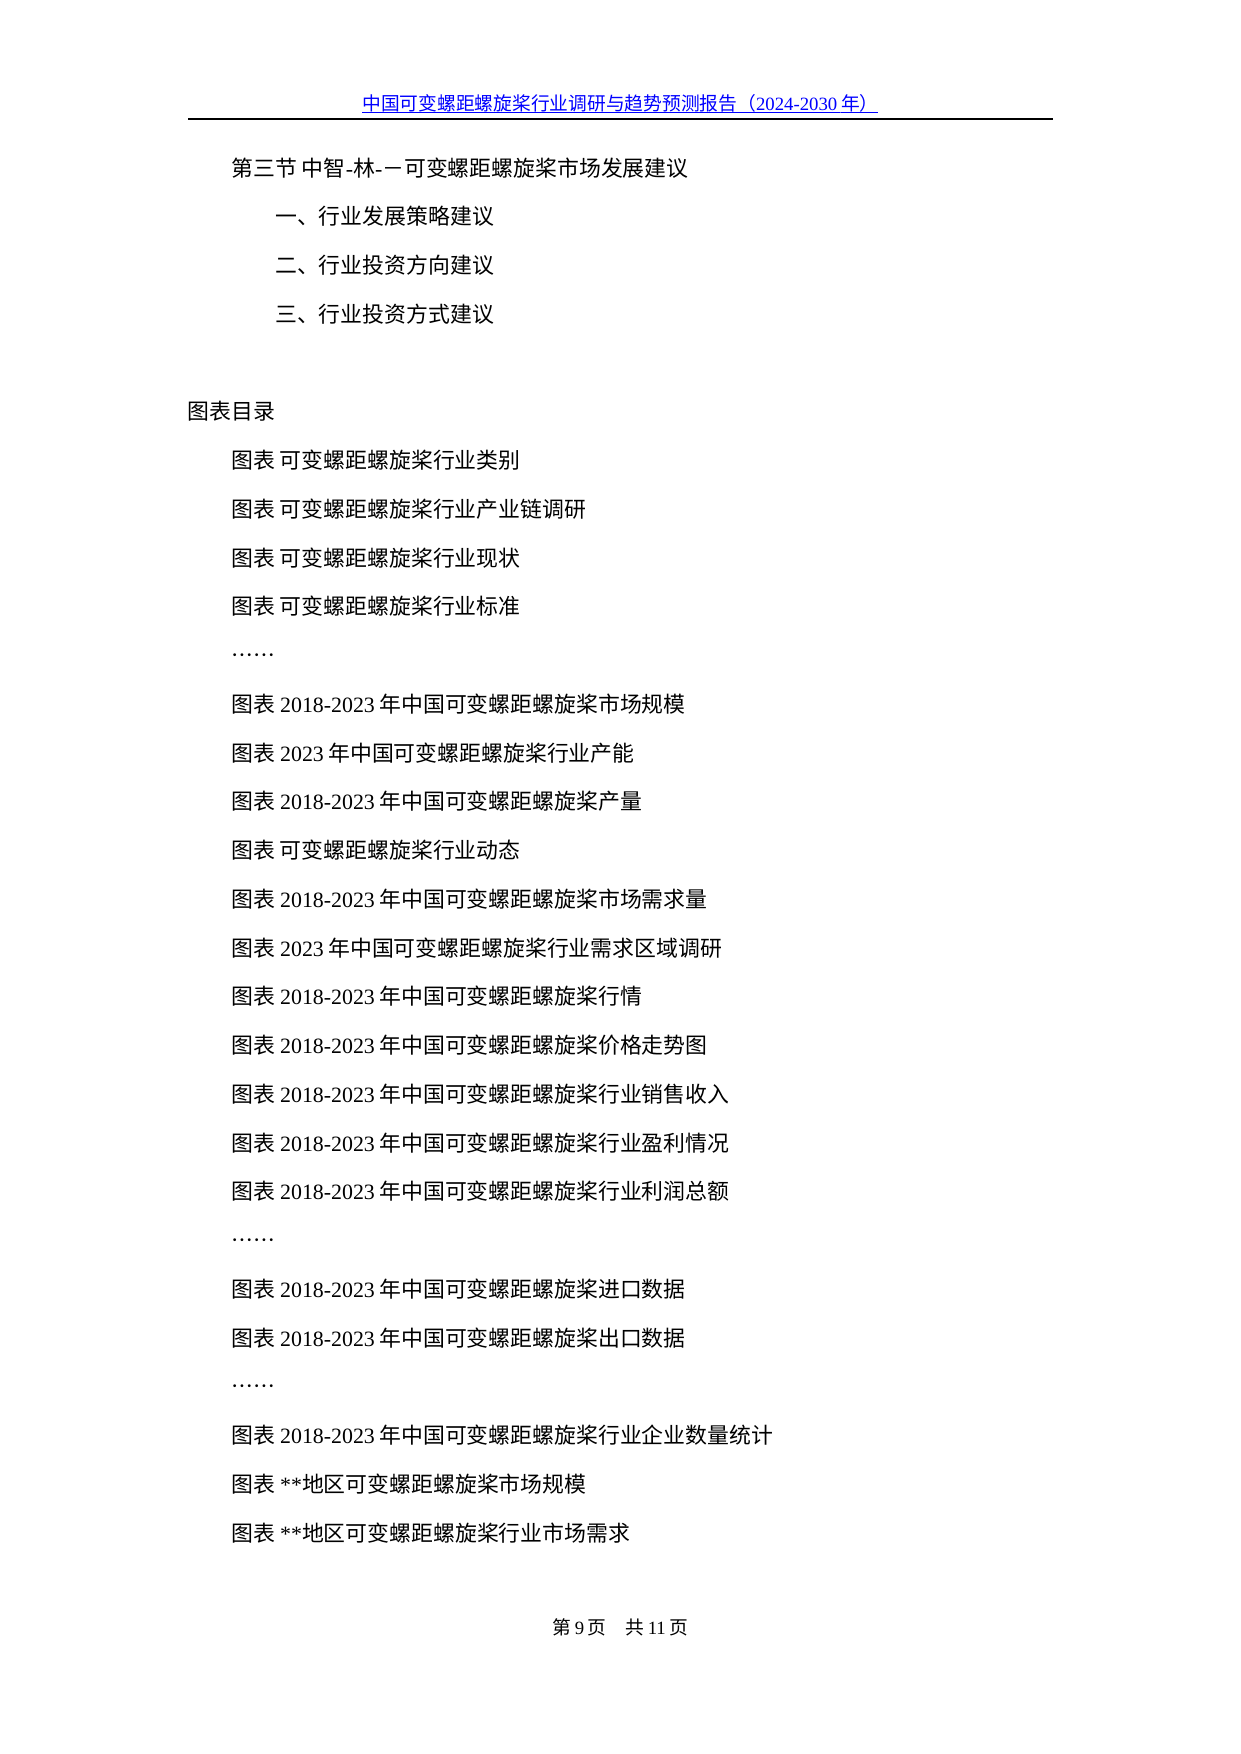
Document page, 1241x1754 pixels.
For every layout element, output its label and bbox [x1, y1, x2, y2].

text [187, 150, 1053, 1548]
